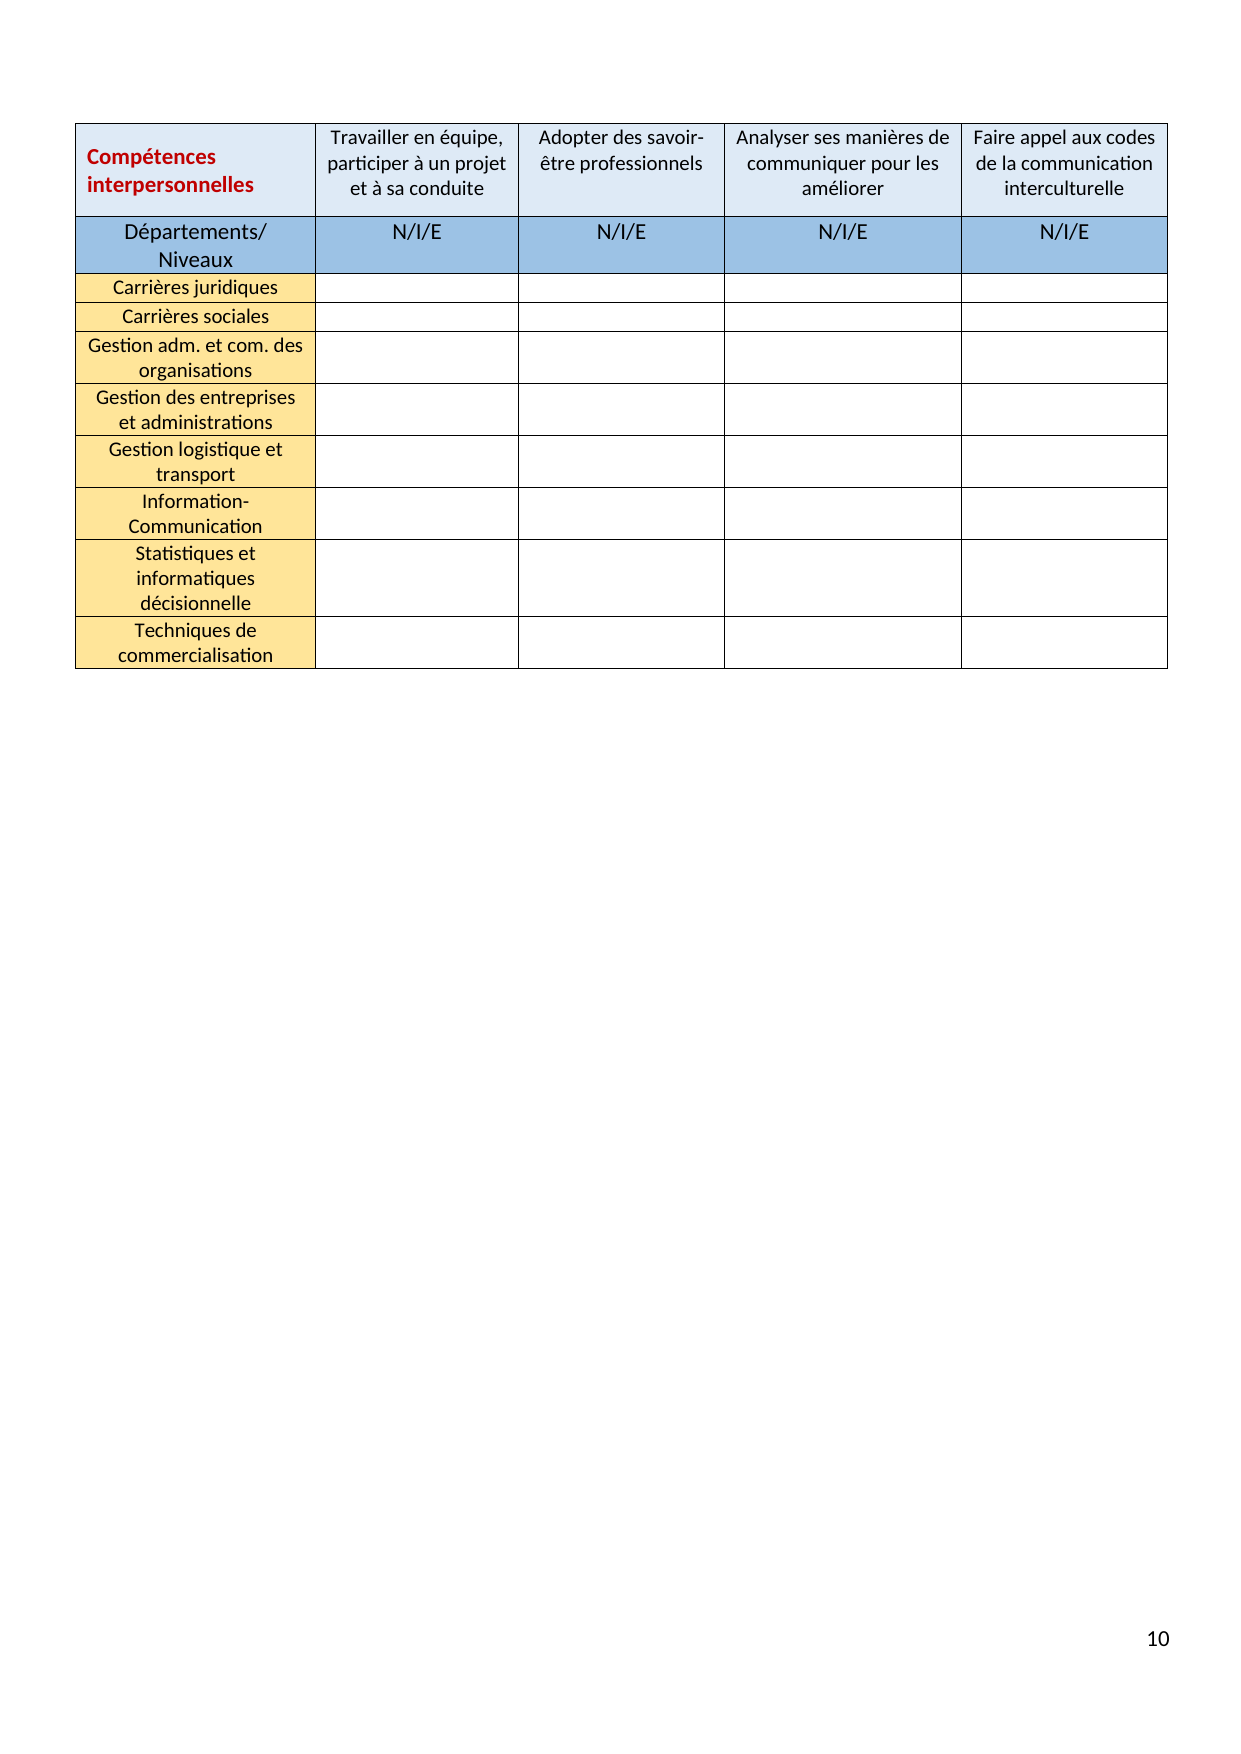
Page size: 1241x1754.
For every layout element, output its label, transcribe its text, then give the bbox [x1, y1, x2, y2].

table_header Adopter des savoir-être professionnels [519, 124, 724, 216]
table_cell Gestion adm. et com. des organisations [76, 332, 315, 383]
table_cell Information-Communication [76, 488, 315, 539]
table_cell [962, 332, 1167, 383]
table_cell Gestion des entreprises et administrations [76, 384, 315, 435]
table_cell [316, 436, 518, 487]
table_cell N/I/E [316, 217, 518, 273]
table_cell [316, 540, 518, 616]
table_cell [725, 540, 961, 616]
table_cell N/I/E [962, 217, 1167, 273]
table_cell [962, 488, 1167, 539]
table_cell [519, 488, 724, 539]
table_cell [962, 617, 1167, 668]
table_cell [519, 617, 724, 668]
table_cell [725, 274, 961, 302]
table_cell Carrières sociales [76, 303, 315, 331]
table_header Analyser ses manières de communiquer pour les améliorer [725, 124, 961, 216]
table_cell [316, 488, 518, 539]
table_cell [519, 332, 724, 383]
table_cell [316, 303, 518, 331]
table_cell Gestion logistique et transport [76, 436, 315, 487]
table_cell [316, 274, 518, 302]
table_cell [962, 274, 1167, 302]
table_cell [725, 488, 961, 539]
table_cell [725, 436, 961, 487]
table_header Compétences interpersonnelles [76, 124, 315, 216]
table_cell [725, 617, 961, 668]
table_cell [725, 332, 961, 383]
table_cell [519, 384, 724, 435]
table_cell Techniques de commercialisation [76, 617, 315, 668]
table_cell [962, 436, 1167, 487]
table_cell [316, 384, 518, 435]
table_cell N/I/E [725, 217, 961, 273]
table_cell [519, 274, 724, 302]
table_cell Carrières juridiques [76, 274, 315, 302]
table_cell [519, 436, 724, 487]
table_cell Départements/Niveaux [76, 217, 315, 273]
table_cell [519, 540, 724, 616]
table_cell [725, 303, 961, 331]
table_cell [519, 303, 724, 331]
table_cell [962, 303, 1167, 331]
table_cell [316, 617, 518, 668]
table_header Travailler en équipe, participer à un projet et à sa conduite [316, 124, 518, 216]
table_cell [316, 332, 518, 383]
table_header Faire appel aux codes de la communication interculturelle [962, 124, 1167, 216]
table_cell [725, 384, 961, 435]
table_cell N/I/E [519, 217, 724, 273]
table_cell [962, 384, 1167, 435]
table_cell [962, 540, 1167, 616]
table_cell Statistiques et informatiques décisionnelle [76, 540, 315, 616]
